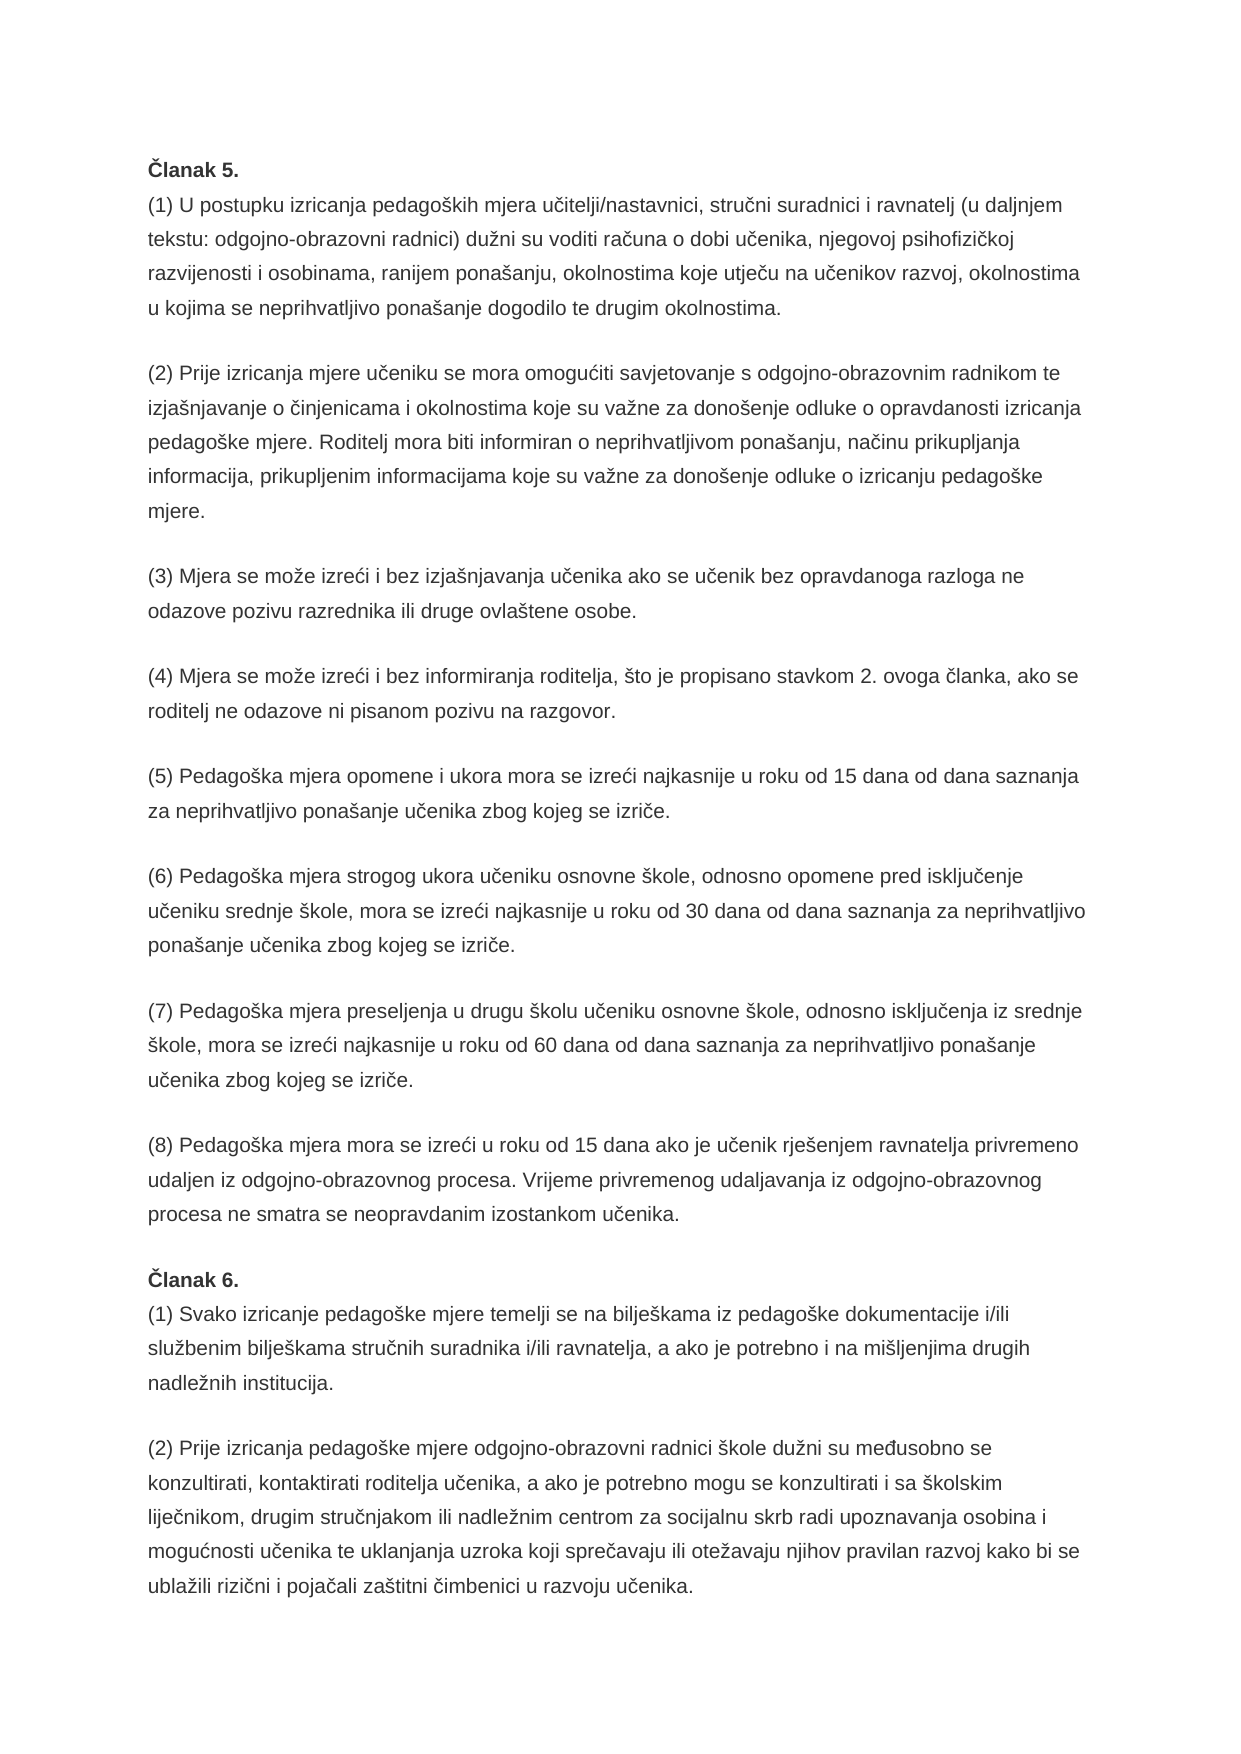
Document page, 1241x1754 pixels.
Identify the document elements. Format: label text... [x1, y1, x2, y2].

text (2) Prije izricanja pedagoške mjere odgojno-obrazovni radnici škole dužni su međusobno se konzultirati, kontaktirati roditelja učenika, a ako je potrebno mogu se konzultirati i sa školskim liječnikom, drugim stručnjakom ili nadležnim centrom za socijalnu skrb radi upoznavanja osobina i mogućnosti učenika te uklanjanja uzroka koji sprečavaju ili otežavaju njihov pravilan razvoj kako bi se ublažili rizični i pojačali zaštitni čimbenici u razvoju učenika. [148, 1426, 1093, 1598]
text (6) Pedagoška mjera strogog ukora učeniku osnovne škole, odnosno opomene pred isključenje učeniku srednje škole, mora se izreći najkasnije u roku od 30 dana od dana saznanja za neprihvatljivo ponašanje učenika zbog kojeg se izriče. [148, 854, 1093, 957]
text (7) Pedagoška mjera preseljenja u drugu školu učeniku osnovne škole, odnosno isključenja iz srednje škole, mora se izreći najkasnije u roku od 60 dana od dana saznanja za neprihvatljivo ponašanje učenika zbog kojeg se izriče. [148, 988, 1093, 1091]
text (1) Svako izricanje pedagoške mjere temelji se na bilješkama iz pedagoške dokumentacije i/ili službenim bilješkama stručnih suradnika i/ili ravnatelja, a ako je potrebno i na mišljenjima drugih nadležnih institucija. [148, 1291, 1093, 1394]
text (3) Mjera se može izreći i bez izjašnjavanja učenika ako se učenik bez opravdanoga razloga ne odazove pozivu razrednika ili druge ovlaštene osobe. [148, 554, 1093, 623]
text (8) Pedagoška mjera mora se izreći u roku od 15 dana ako je učenik rješenjem ravnatelja privremeno udaljen iz odgojno-obrazovnog procesa. Vrijeme privremenog udaljavanja iz odgojno-obrazovnog procesa ne smatra se neopravdanim izostankom učenika. [148, 1123, 1093, 1226]
text (1) U postupku izricanja pedagoških mjera učitelji/nastavnici, stručni suradnici i ravnatelj (u daljnjem tekstu: odgojno-obrazovni radnici) dužni su voditi računa o dobi učenika, njegovoj psihofizičkoj razvijenosti i osobinama, ranijem ponašanju, okolnostima koje utječu na učenikov razvoj, okolnostima u kojima se neprihvatljivo ponašanje dogodilo te drugim okolnostima. [148, 182, 1093, 319]
text Članak 5. [148, 148, 1093, 182]
text (2) Prije izricanja mjere učeniku se mora omogućiti savjetovanje s odgojno-obrazovnim radnikom te izjašnjavanje o činjenicama i okolnostima koje su važne za donošenje odluke o opravdanosti izricanja pedagoške mjere. Roditelj mora biti informiran o neprihvatljivom ponašanju, načinu prikupljanja informacija, prikupljenim informacijama koje su važne za donošenje odluke o izricanju pedagoške mjere. [148, 351, 1093, 523]
text Članak 6. [148, 1257, 1093, 1291]
text (4) Mjera se može izreći i bez informiranja roditelja, što je propisano stavkom 2. ovoga članka, ako se roditelj ne odazove ni pisanom pozivu na razgovor. [148, 654, 1093, 723]
text (5) Pedagoška mjera opomene i ukora mora se izreći najkasnije u roku od 15 dana od dana saznanja za neprihvatljivo ponašanje učenika zbog kojeg se izriče. [148, 754, 1093, 823]
